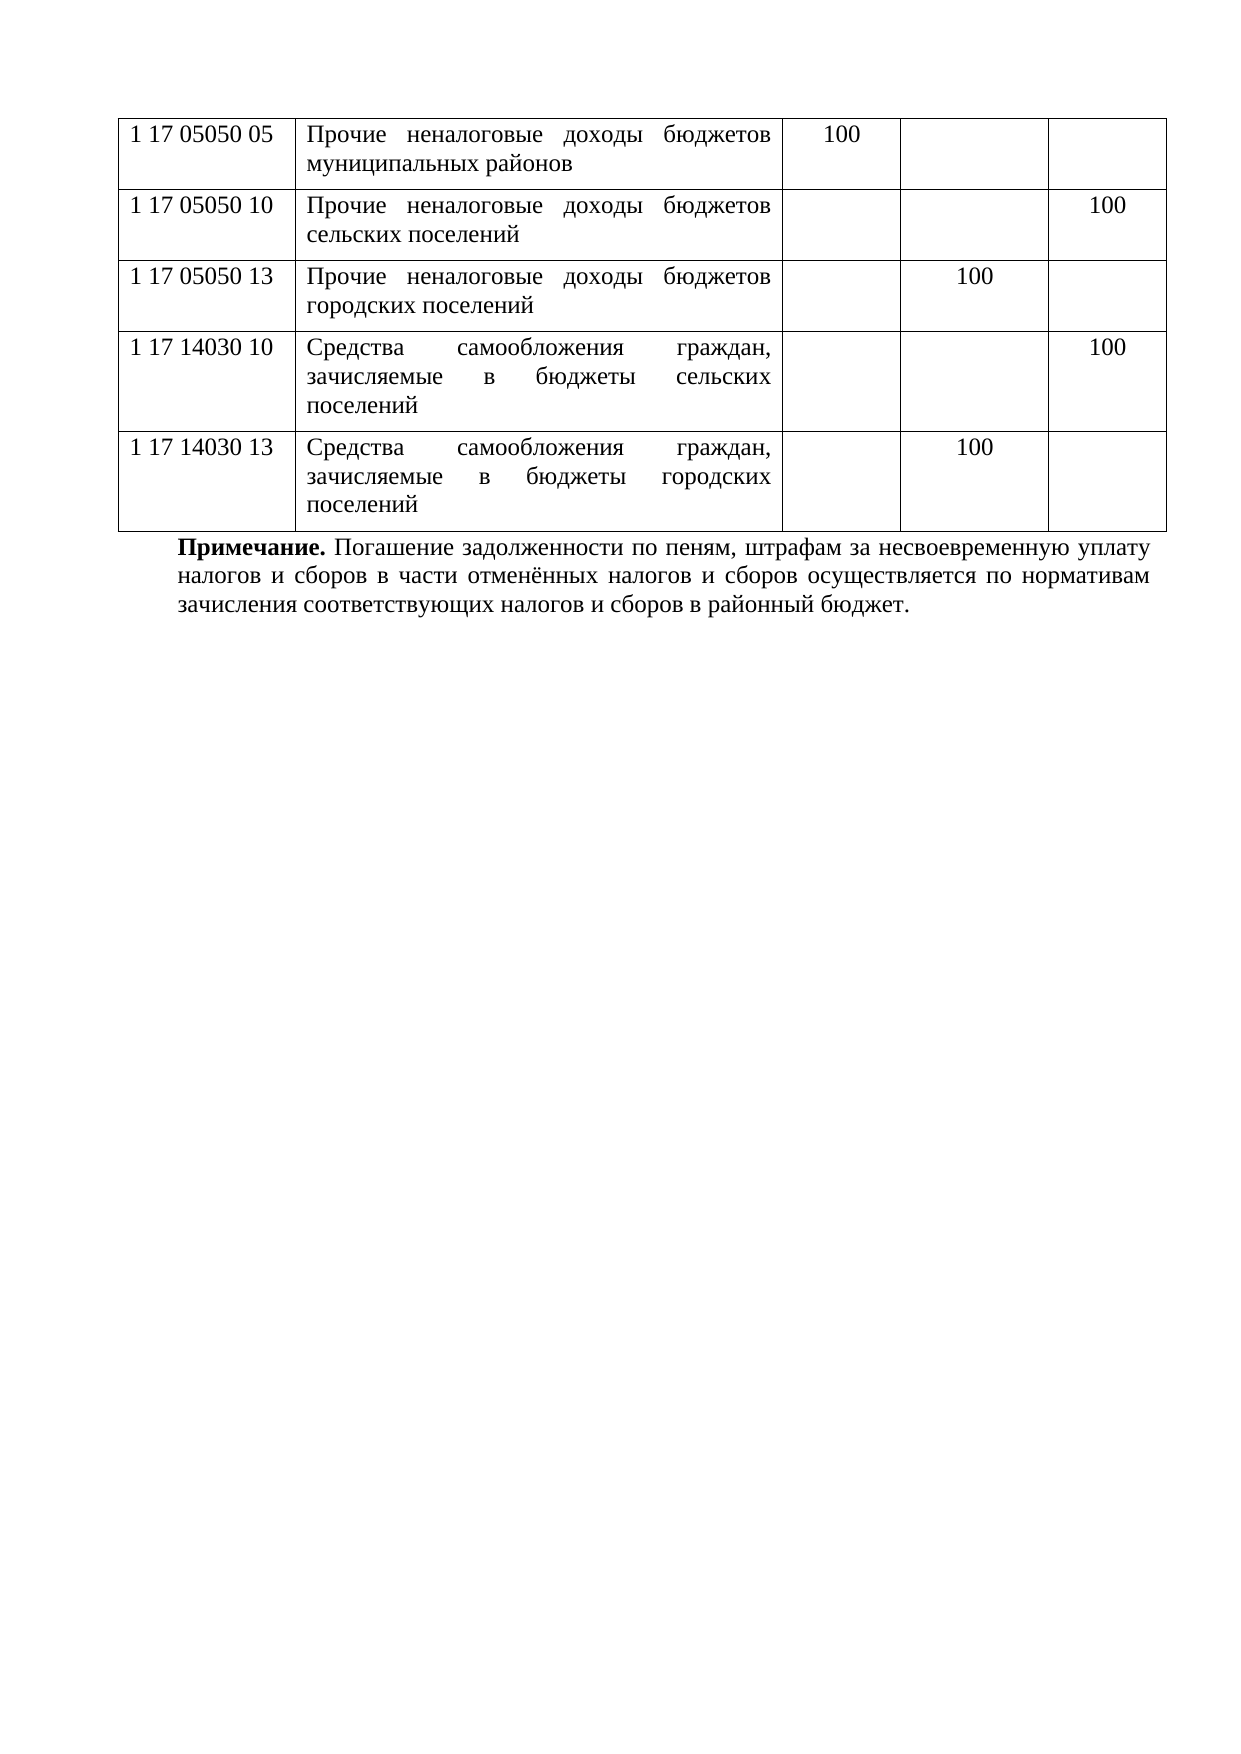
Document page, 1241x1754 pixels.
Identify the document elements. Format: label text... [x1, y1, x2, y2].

table_cell [783, 261, 900, 331]
table_cell Средства самообложения граждан, зачисляемые в бюджеты сельских поселений [296, 332, 782, 431]
table_cell Средства самообложения граждан, зачисляемые в бюджеты городских поселений [296, 432, 782, 531]
table_cell [901, 119, 1048, 189]
table_cell Прочие неналоговые доходы бюджетов муниципальных районов [296, 119, 782, 189]
table_cell 100 [1049, 332, 1166, 431]
table_cell 1 17 14030 13 [119, 432, 295, 531]
table_cell 1 17 05050 05 [119, 119, 295, 189]
table_cell 100 [901, 432, 1048, 531]
table_cell [1049, 119, 1166, 189]
table_cell [783, 432, 900, 531]
table_cell [783, 332, 900, 431]
table_cell 100 [901, 261, 1048, 331]
table_cell [783, 190, 900, 260]
table_cell [1049, 261, 1166, 331]
table_cell 1 17 05050 10 [119, 190, 295, 260]
table_cell [1049, 432, 1166, 531]
table_cell Прочие неналоговые доходы бюджетов сельских поселений [296, 190, 782, 260]
text Примечание. Погашение задолженности по пеням, штрафам за несвоевременную уплату налогов и сборов в части отменённых налогов и сборов осуществляется по нормативам зачисления соответствующих налогов и сборов в районный бюджет. [177, 532, 1152, 618]
table_cell 1 17 14030 10 [119, 332, 295, 431]
table_cell Прочие неналоговые доходы бюджетов городских поселений [296, 261, 782, 331]
table_cell 100 [1049, 190, 1166, 260]
table_cell [901, 332, 1048, 431]
table_cell 1 17 05050 13 [119, 261, 295, 331]
table_cell [901, 190, 1048, 260]
table_cell 100 [783, 119, 900, 189]
